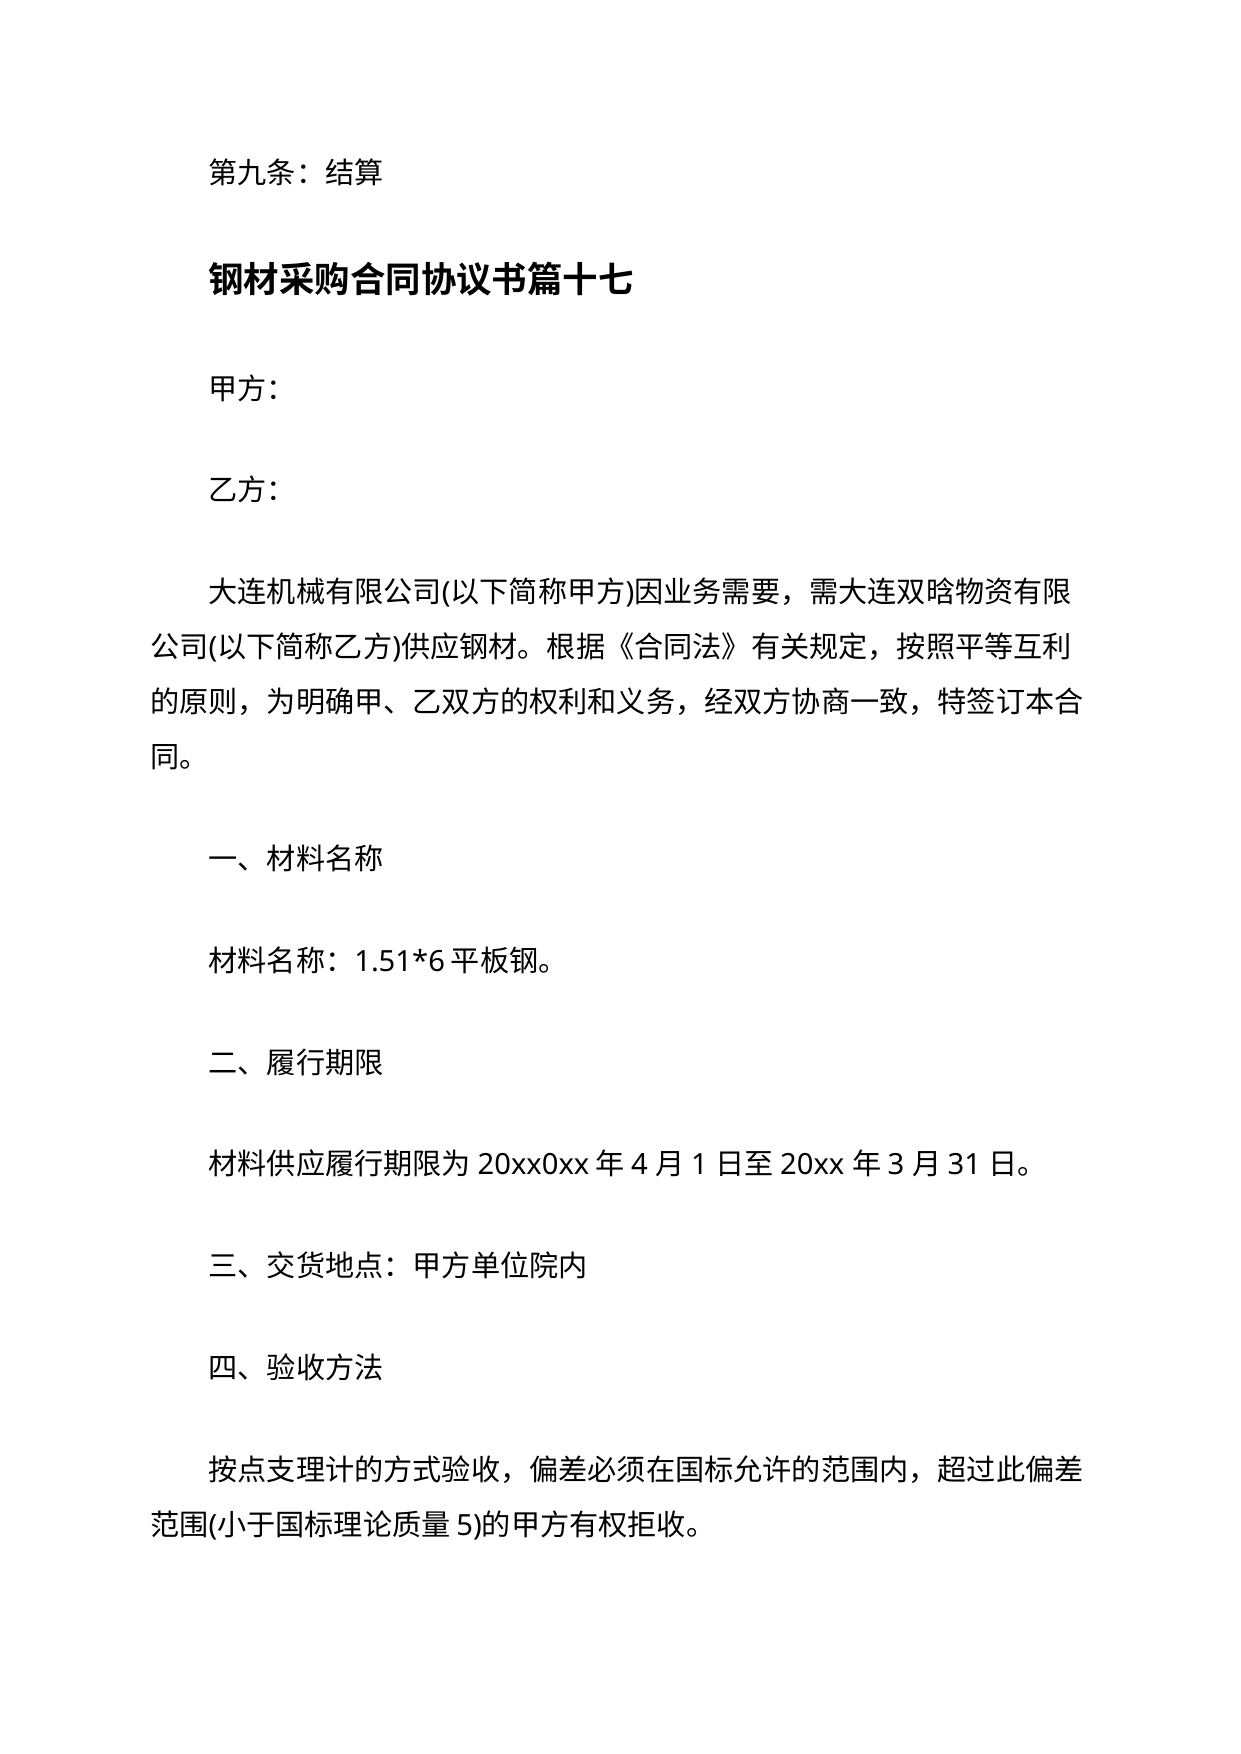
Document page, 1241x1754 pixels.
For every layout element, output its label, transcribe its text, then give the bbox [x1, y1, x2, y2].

text 甲方： [150, 365, 1090, 407]
text 四、验收方法 [150, 1345, 1090, 1387]
text 三、交货地点：甲方单位院内 [150, 1243, 1090, 1285]
text 大连机械有限公司(以下简称甲方)因业务需要，需大连双晗物资有限公司(以下简称乙方)供应钢材。根据《合同法》有关规定，按照平等互利的原则，为明确甲、乙双方的权利和义务，经双方协商一致，特签订本合同。 [150, 569, 1090, 776]
text 第九条：结算 [150, 150, 1090, 192]
text 一、材料名称 [150, 835, 1090, 878]
text 材料名称：1.51*6平板钢。 [150, 937, 1090, 979]
text 乙方： [150, 467, 1090, 509]
text 材料供应履行期限为 20xx0xx年 4 月 1 日至 20xx 年 3 月 31 日。 [150, 1141, 1090, 1183]
text 钢材采购合同协议书篇十七 [150, 252, 1090, 303]
text 按点支理计的方式验收，偏差必须在国标允许的范围内，超过此偏差范围(小于国标理论质量5)的甲方有权拒收。 [150, 1446, 1090, 1544]
text 二、履行期限 [150, 1039, 1090, 1081]
